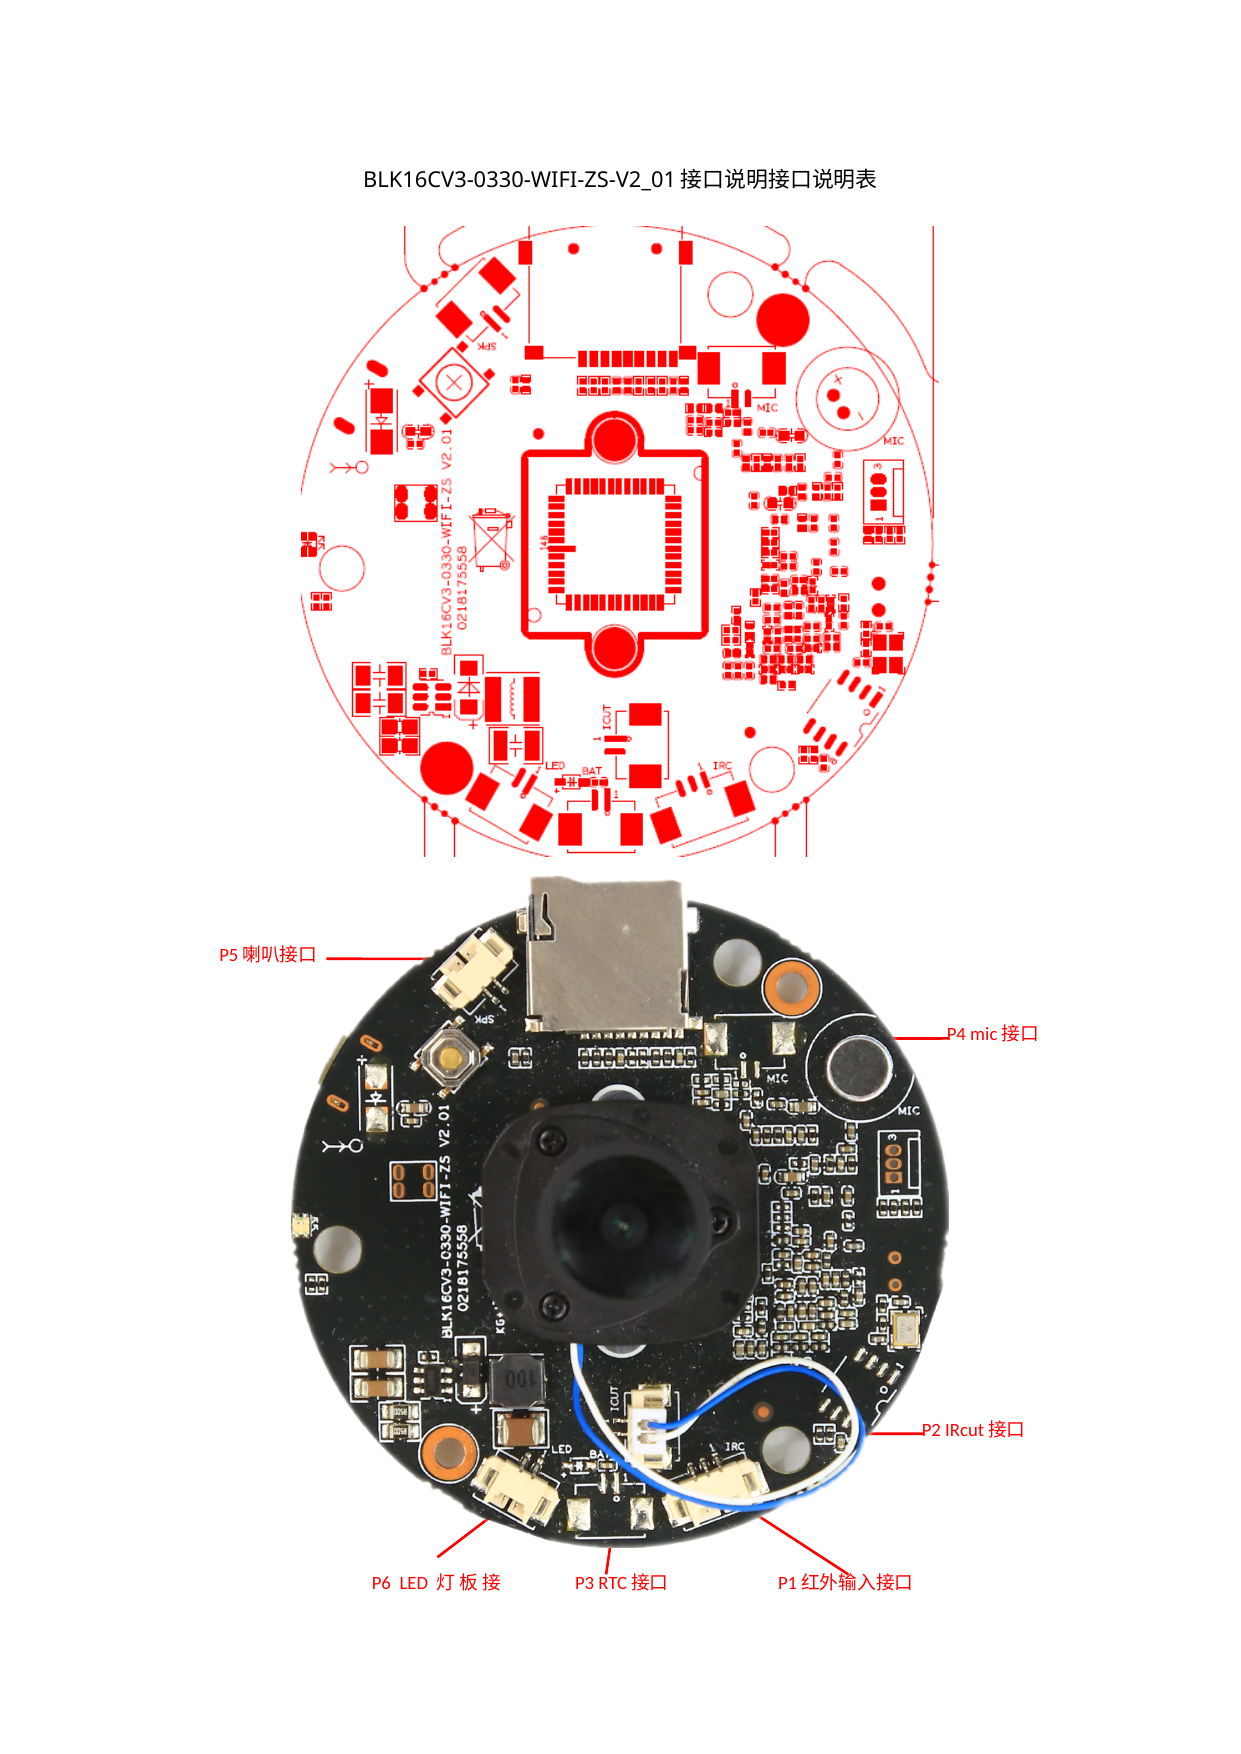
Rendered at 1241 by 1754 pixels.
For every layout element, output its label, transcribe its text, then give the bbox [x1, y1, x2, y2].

text BLK16CV3-0330-WIFI-ZS-V2_01接口说明接口说明表 [187, 162, 1053, 194]
picture [301, 226, 939, 857]
picture [291, 876, 949, 1548]
